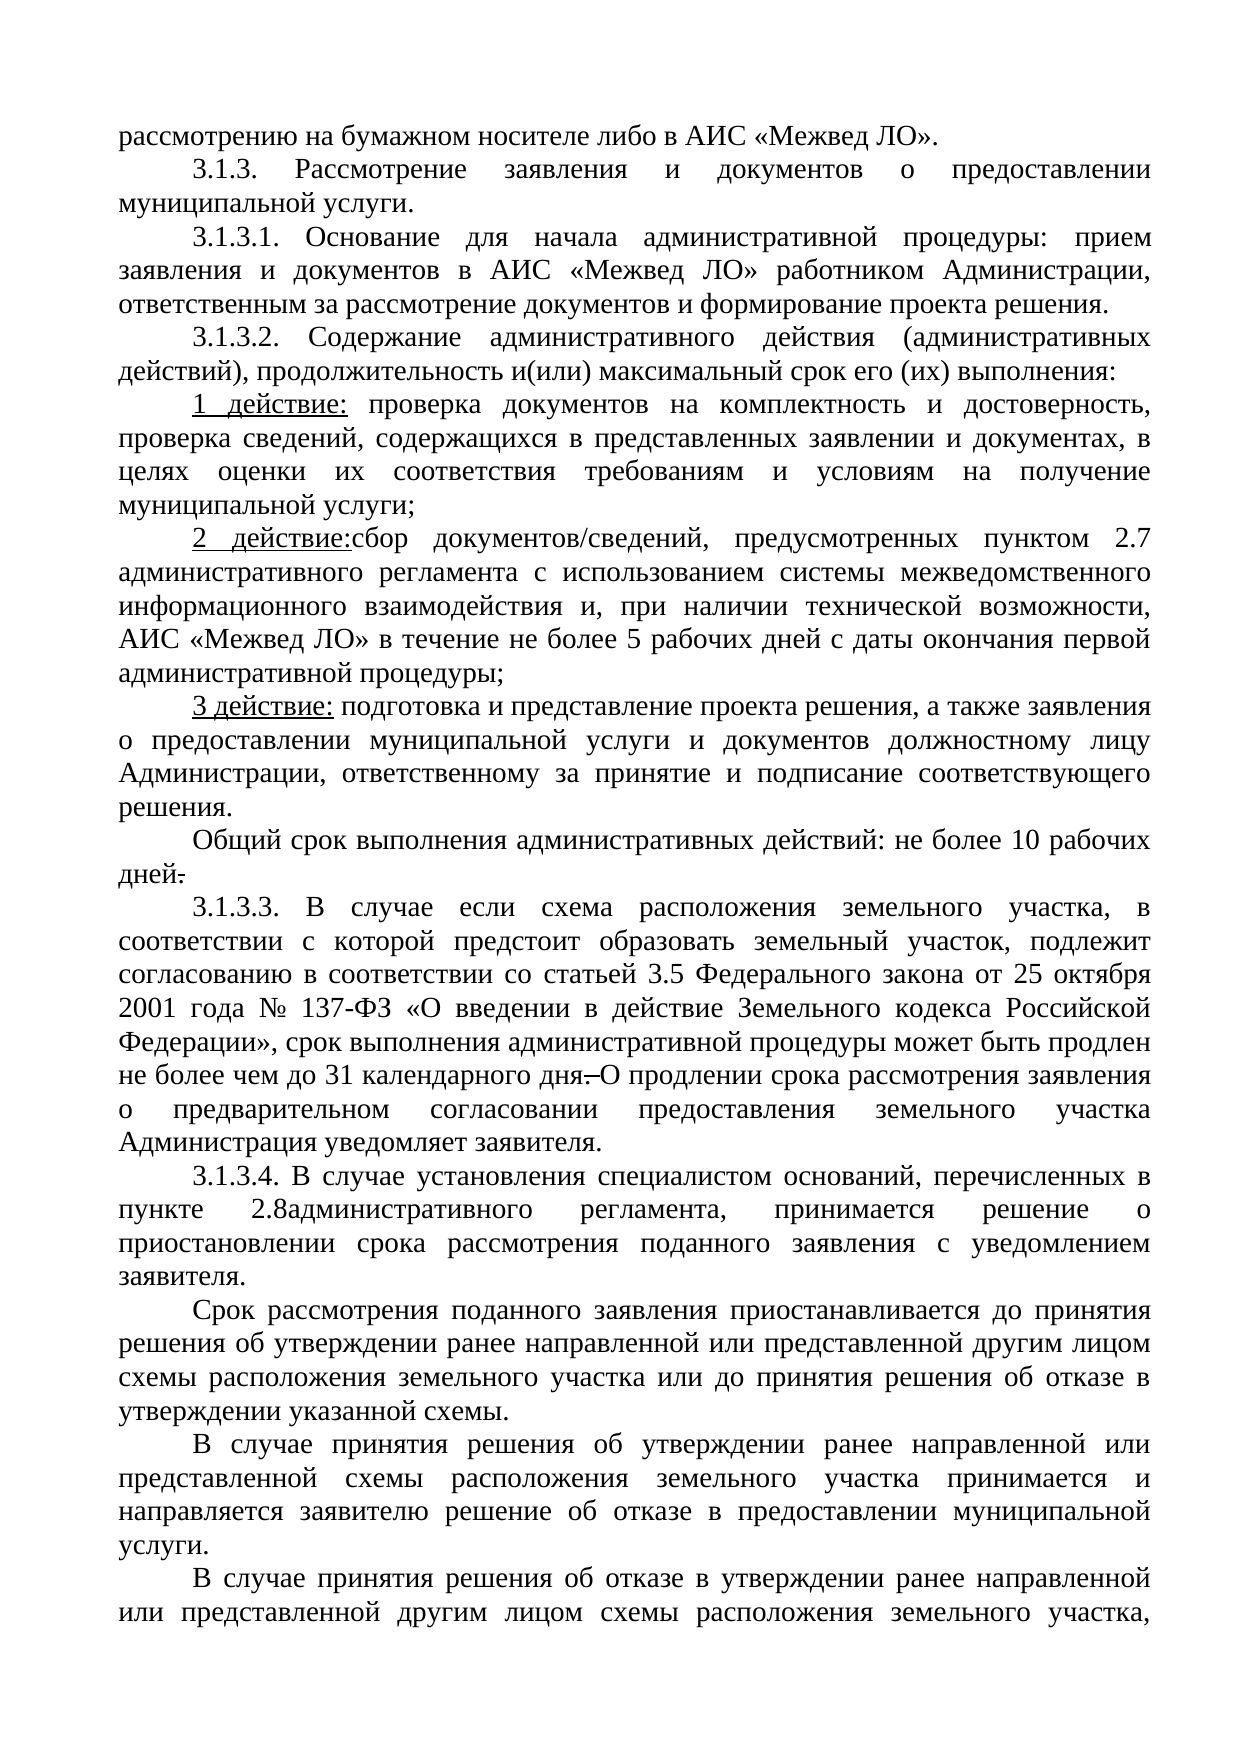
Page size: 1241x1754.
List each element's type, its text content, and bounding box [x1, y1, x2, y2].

text 3.1.3.3. В случае если схема расположения земельного участка, в соответствии с которой предстоит образовать земельный участок, подлежит согласованию в соответствии со статьей 3.5 Федерального закона от 25 октября 2001 года № 137-ФЗ «О введении в действие Земельного кодекса Российской Федерации», срок выполнения административной процедуры может быть продлен не более чем до 31 календарного дня. О продлении срока рассмотрения заявления о предварительном согласовании предоставления земельного участка Администрация уведомляет заявителя. [118, 889, 1152, 1158]
text 1 действие: проверка документов на комплектность и достоверность, проверка сведений, содержащихся в представленных заявлении и документах, в целях оценки их соответствия требованиям и условиям на получение муниципальной услуги; [118, 386, 1152, 521]
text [118, 1560, 1152, 1627]
text Общий срок выполнения административных действий: не более 10 рабочих дней. [118, 822, 1152, 889]
text 3.1.3.2. Содержание административного действия (административных действий), продолжительность и(или) максимальный срок его (их) выполнения: [118, 319, 1152, 386]
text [118, 118, 1152, 152]
text Срок рассмотрения поданного заявления приостанавливается до принятия решения об утверждении ранее направленной или представленной другим лицом схемы расположения земельного участка или до принятия решения об отказе в утверждении указанной схемы. [118, 1292, 1152, 1426]
text 3 действие: подготовка и представление проекта решения, а также заявления о предоставлении муниципальной услуги и документов должностному лицу Администрации, ответственному за принятие и подписание соответствующего решения. [118, 688, 1152, 822]
text В случае принятия решения об утверждении ранее направленной или представленной схемы расположения земельного участка принимается и направляется заявителю решение об отказе в предоставлении муниципальной услуги. [118, 1426, 1152, 1560]
text 3.1.3. Рассмотрение заявления и документов о предоставлении муниципальной услуги. [118, 152, 1152, 219]
text 3.1.3.1. Основание для начала административной процедуры: прием заявления и документов в АИС «Межвед ЛО» работником Администрации, ответственным за рассмотрение документов и формирование проекта решения. [118, 219, 1152, 319]
text 3.1.3.4. В случае установления специалистом оснований, перечисленных в пункте 2.8административного регламента, принимается решение о приостановлении срока рассмотрения поданного заявления с уведомлением заявителя. [118, 1158, 1152, 1292]
text 2 действие:сбор документов/сведений, предусмотренных пунктом 2.7 административного регламента с использованием системы межведомственного информационного взаимодействия и, при наличии технической возможности, АИС «Межвед ЛО» в течение не более 5 рабочих дней с даты окончания первой административной процедуры; [118, 521, 1152, 688]
